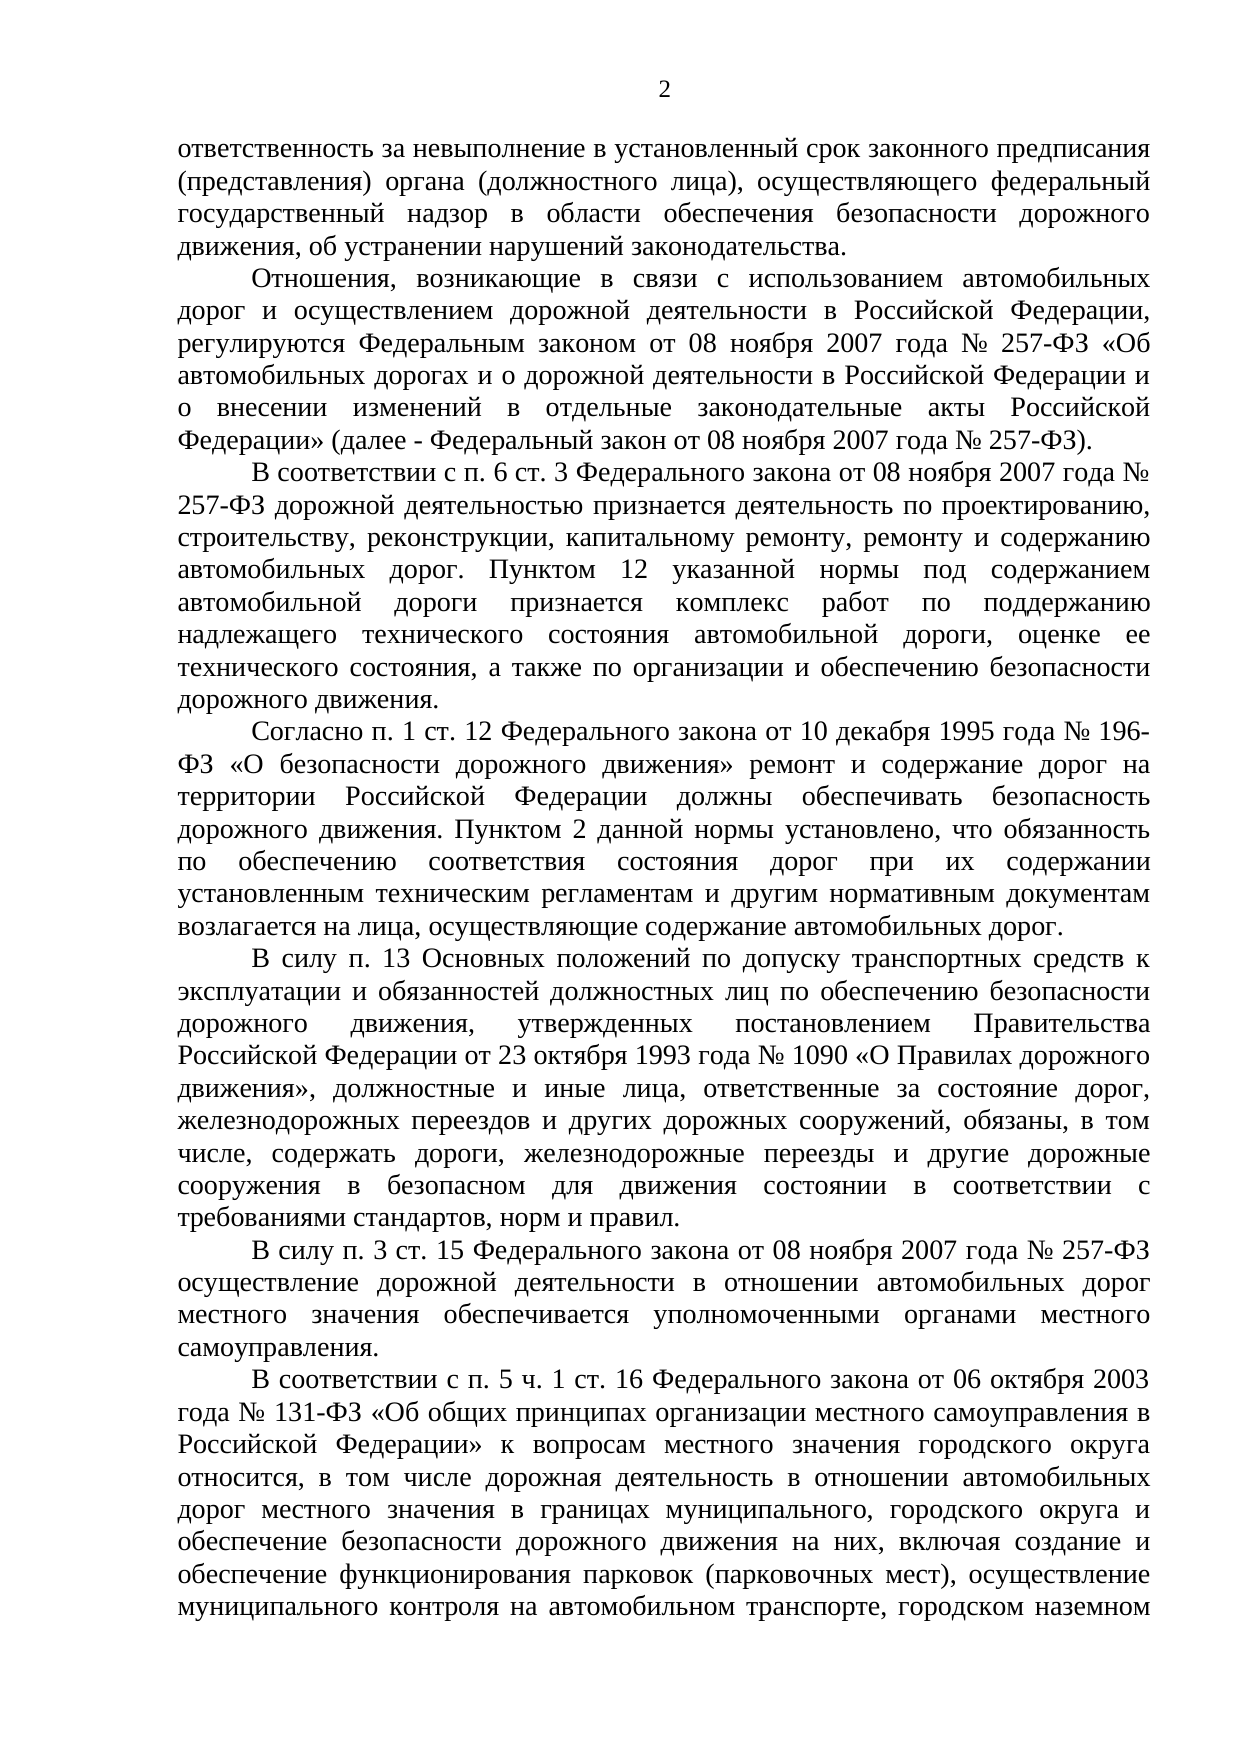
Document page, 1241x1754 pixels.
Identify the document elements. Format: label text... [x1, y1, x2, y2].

text В соответствии с п. 6 ст. 3 Федерального закона от 08 ноября 2007 года № 257-ФЗ дорожной деятельностью признается деятельность по проектированию, строительству, реконструкции, капитальному ремонту, ремонту и содержанию автомобильных дорог. Пунктом 12 указанной нормы под содержанием автомобильной дороги признается комплекс работ по поддержанию надлежащего технического состояния автомобильной дороги, оценке ее технического состояния, а также по организации и обеспечению безопасности дорожного движения. [177, 455, 1152, 714]
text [177, 131, 1152, 261]
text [177, 1362, 1152, 1622]
text В силу п. 3 ст. 15 Федерального закона от 08 ноября 2007 года № 257-ФЗ осуществление дорожной деятельности в отношении автомобильных дорог местного значения обеспечивается уполномоченными органами местного самоуправления. [177, 1233, 1152, 1362]
text Отношения, возникающие в связи с использованием автомобильных дорог и осуществлением дорожной деятельности в Российской Федерации, регулируются Федеральным законом от 08 ноября 2007 года № 257-ФЗ «Об автомобильных дорогах и о дорожной деятельности в Российской Федерации и о внесении изменений в отдельные законодательные акты Российской Федерации» (далее - Федеральный закон от 08 ноября 2007 года № 257-ФЗ). [177, 261, 1152, 455]
text В силу п. 13 Основных положений по допуску транспортных средств к эксплуатации и обязанностей должностных лиц по обеспечению безопасности дорожного движения, утвержденных постановлением Правительства Российской Федерации от 23 октября 1993 года № 1090 «О Правилах дорожного движения», должностные и иные лица, ответственные за состояние дорог, железнодорожных переездов и других дорожных сооружений, обязаны, в том числе, содержать дороги, железнодорожные переезды и другие дорожные сооружения в безопасном для движения состоянии в соответствии с требованиями стандартов, норм и правил. [177, 941, 1152, 1233]
text Согласно п. 1 ст. 12 Федерального закона от 10 декабря 1995 года № 196-ФЗ «О безопасности дорожного движения» ремонт и содержание дорог на территории Российской Федерации должны обеспечивать безопасность дорожного движения. Пунктом 2 данной нормы установлено, что обязанность по обеспечению соответствия состояния дорог при их содержании установленным техническим регламентам и другим нормативным документам возлагается на лица, осуществляющие содержание автомобильных дорог. [177, 714, 1152, 941]
